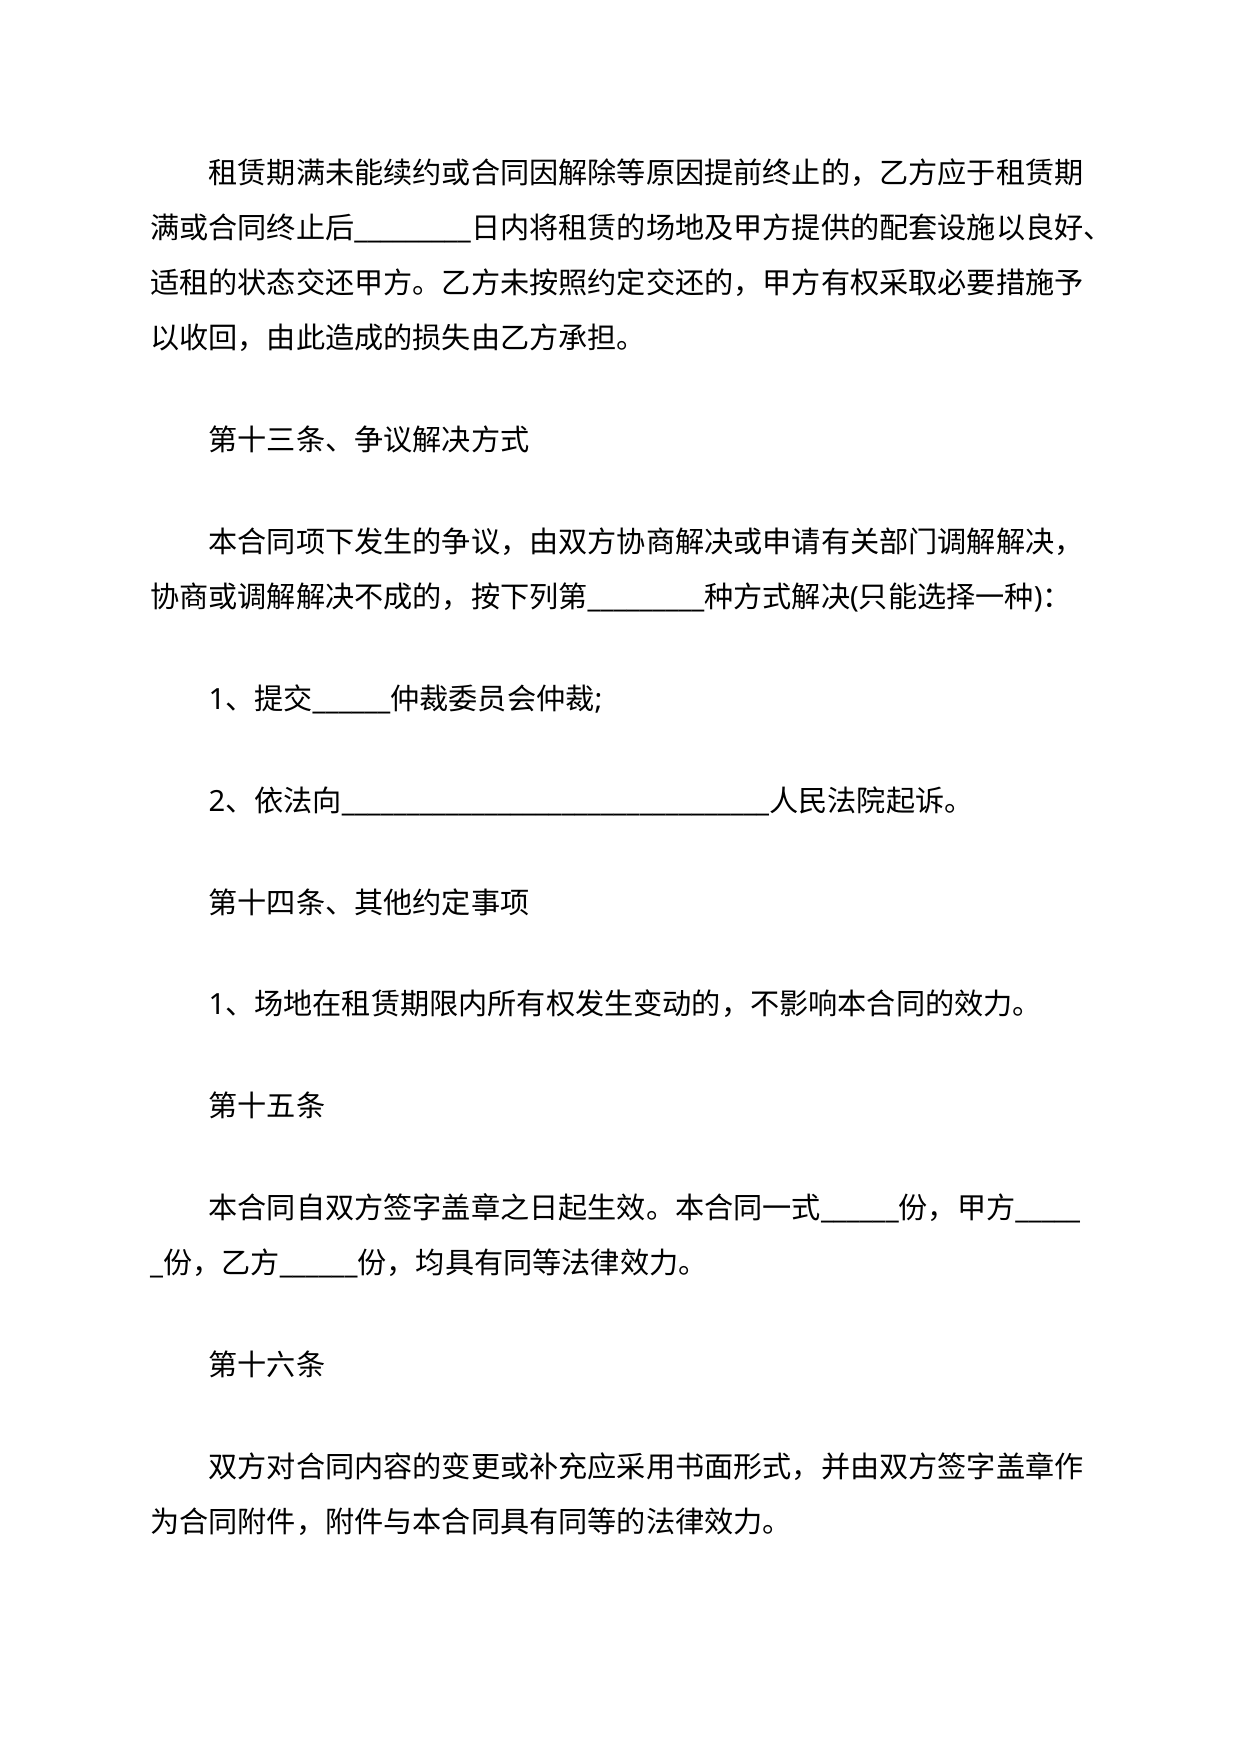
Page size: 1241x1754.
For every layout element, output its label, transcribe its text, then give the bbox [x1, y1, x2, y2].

text 双方对合同内容的变更或补充应采用书面形式，并由双方签字盖章作为合同附件，附件与本合同具有同等的法律效力。 [150, 1443, 1090, 1541]
text 本合同自双方签字盖章之日起生效。本合同一式______份，甲方______份，乙方______份，均具有同等法律效力。 [150, 1185, 1090, 1282]
text 第十五条 [150, 1083, 1090, 1125]
text 租赁期满未能续约或合同因解除等原因提前终止的，乙方应于租赁期满或合同终止后_________日内将租赁的场地及甲方提供的配套设施以良好、适租的状态交还甲方。乙方未按照约定交还的，甲方有权采取必要措施予以收回，由此造成的损失由乙方承担。 [150, 150, 1090, 357]
text 第十四条、其他约定事项 [150, 879, 1090, 921]
text 第十三条、争议解决方式 [150, 417, 1090, 459]
text 1、场地在租赁期限内所有权发生变动的，不影响本合同的效力。 [150, 981, 1090, 1023]
text 1、提交______仲裁委员会仲裁; [150, 675, 1090, 718]
text 2、依法向_________________________________人民法院起诉。 [150, 777, 1090, 819]
text 第十六条 [150, 1342, 1090, 1384]
text 本合同项下发生的争议，由双方协商解决或申请有关部门调解解决，协商或调解解决不成的，按下列第_________种方式解决(只能选择一种)： [150, 518, 1090, 616]
